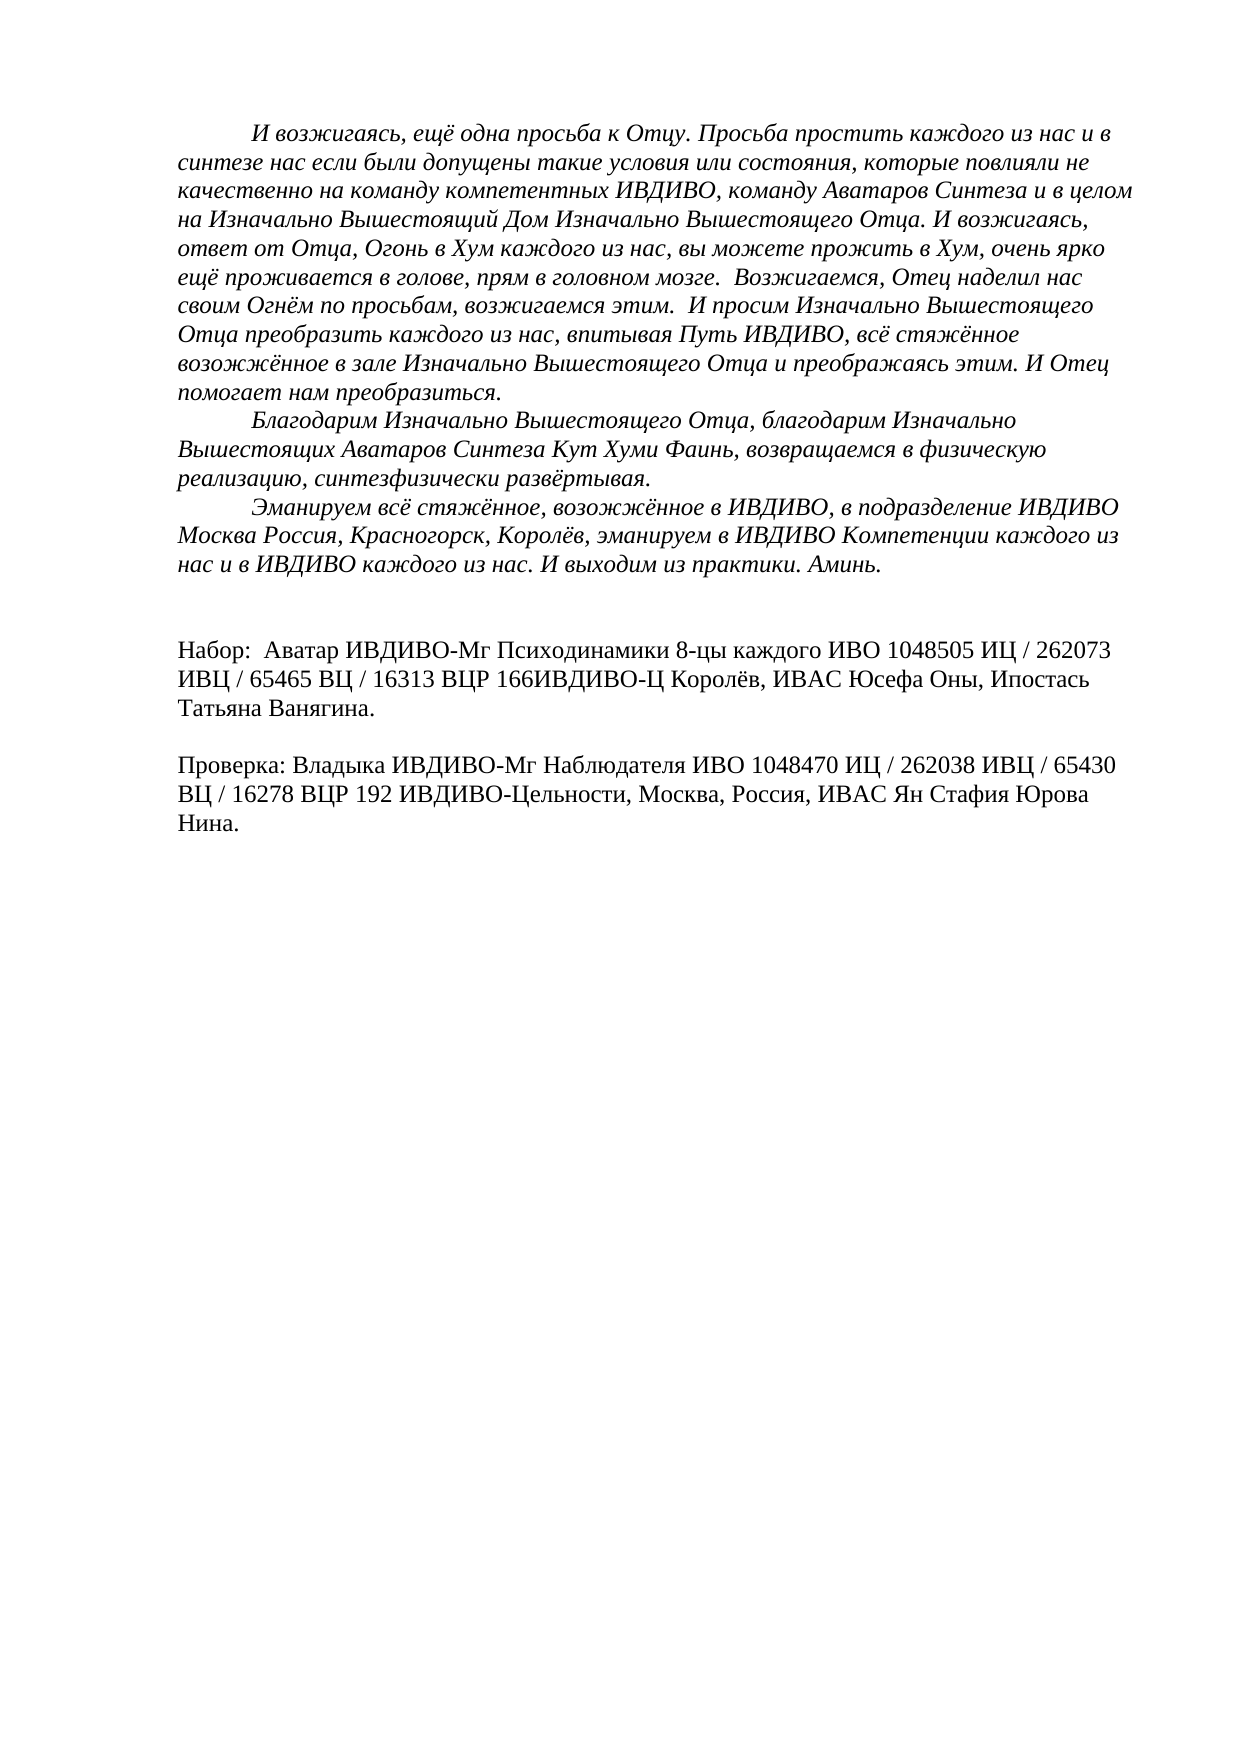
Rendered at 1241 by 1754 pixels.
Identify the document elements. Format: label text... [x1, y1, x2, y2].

text Набор: Аватар ИВДИВО-Мг Психодинамики 8-цы каждого ИВО 1048505 ИЦ / 262073 ИВЦ / 65465 ВЦ / 16313 ВЦР 166ИВДИВО-Ц Королёв, ИВАС Юсефа Оны, Ипостась Татьяна Ванягина. [177, 636, 1152, 722]
text Благодарим Изначально Вышестоящего Отца, благодарим Изначально Вышестоящих Аватаров Синтеза Кут Хуми Фаинь, возвращаемся в физическую реализацию, синтезфизически развёртывая. [177, 406, 1152, 492]
text Проверка: Владыка ИВДИВО-Мг Наблюдателя ИВО 1048470 ИЦ / 262038 ИВЦ / 65430 ВЦ / 16278 ВЦР 192 ИВДИВО-Цельности, Москва, Россия, ИВАС Ян Стафия Юрова Нина. [177, 751, 1152, 837]
text И возжигаясь, ещё одна просьба к Отцу. Просьба простить каждого из нас и в синтезе нас если были допущены такие условия или состояния, которые повлияли не качественно на команду компетентных ИВДИВО, команду Аватаров Синтеза и в целом на Изначально Вышестоящий Дом Изначально Вышестоящего Отца. И возжигаясь, ответ от Отца, Огонь в Хум каждого из нас, вы можете прожить в Хум, очень ярко ещё проживается в голове, прям в головном мозге. Возжигаемся, Отец наделил нас своим Огнём по просьбам, возжигаемся этим. И просим Изначально Вышестоящего Отца преобразить каждого из нас, впитывая Путь ИВДИВО, всё стяжённое возожжённое в зале Изначально Вышестоящего Отца и преображаясь этим. И Отец помогает нам преобразиться. [177, 118, 1152, 406]
text Эманируем всё стяжённое, возожжённое в ИВДИВО, в подразделение ИВДИВО Москва Россия, Красногорск, Королёв, эманируем в ИВДИВО Компетенции каждого из нас и в ИВДИВО каждого из нас. И выходим из практики. Аминь. [177, 492, 1152, 578]
